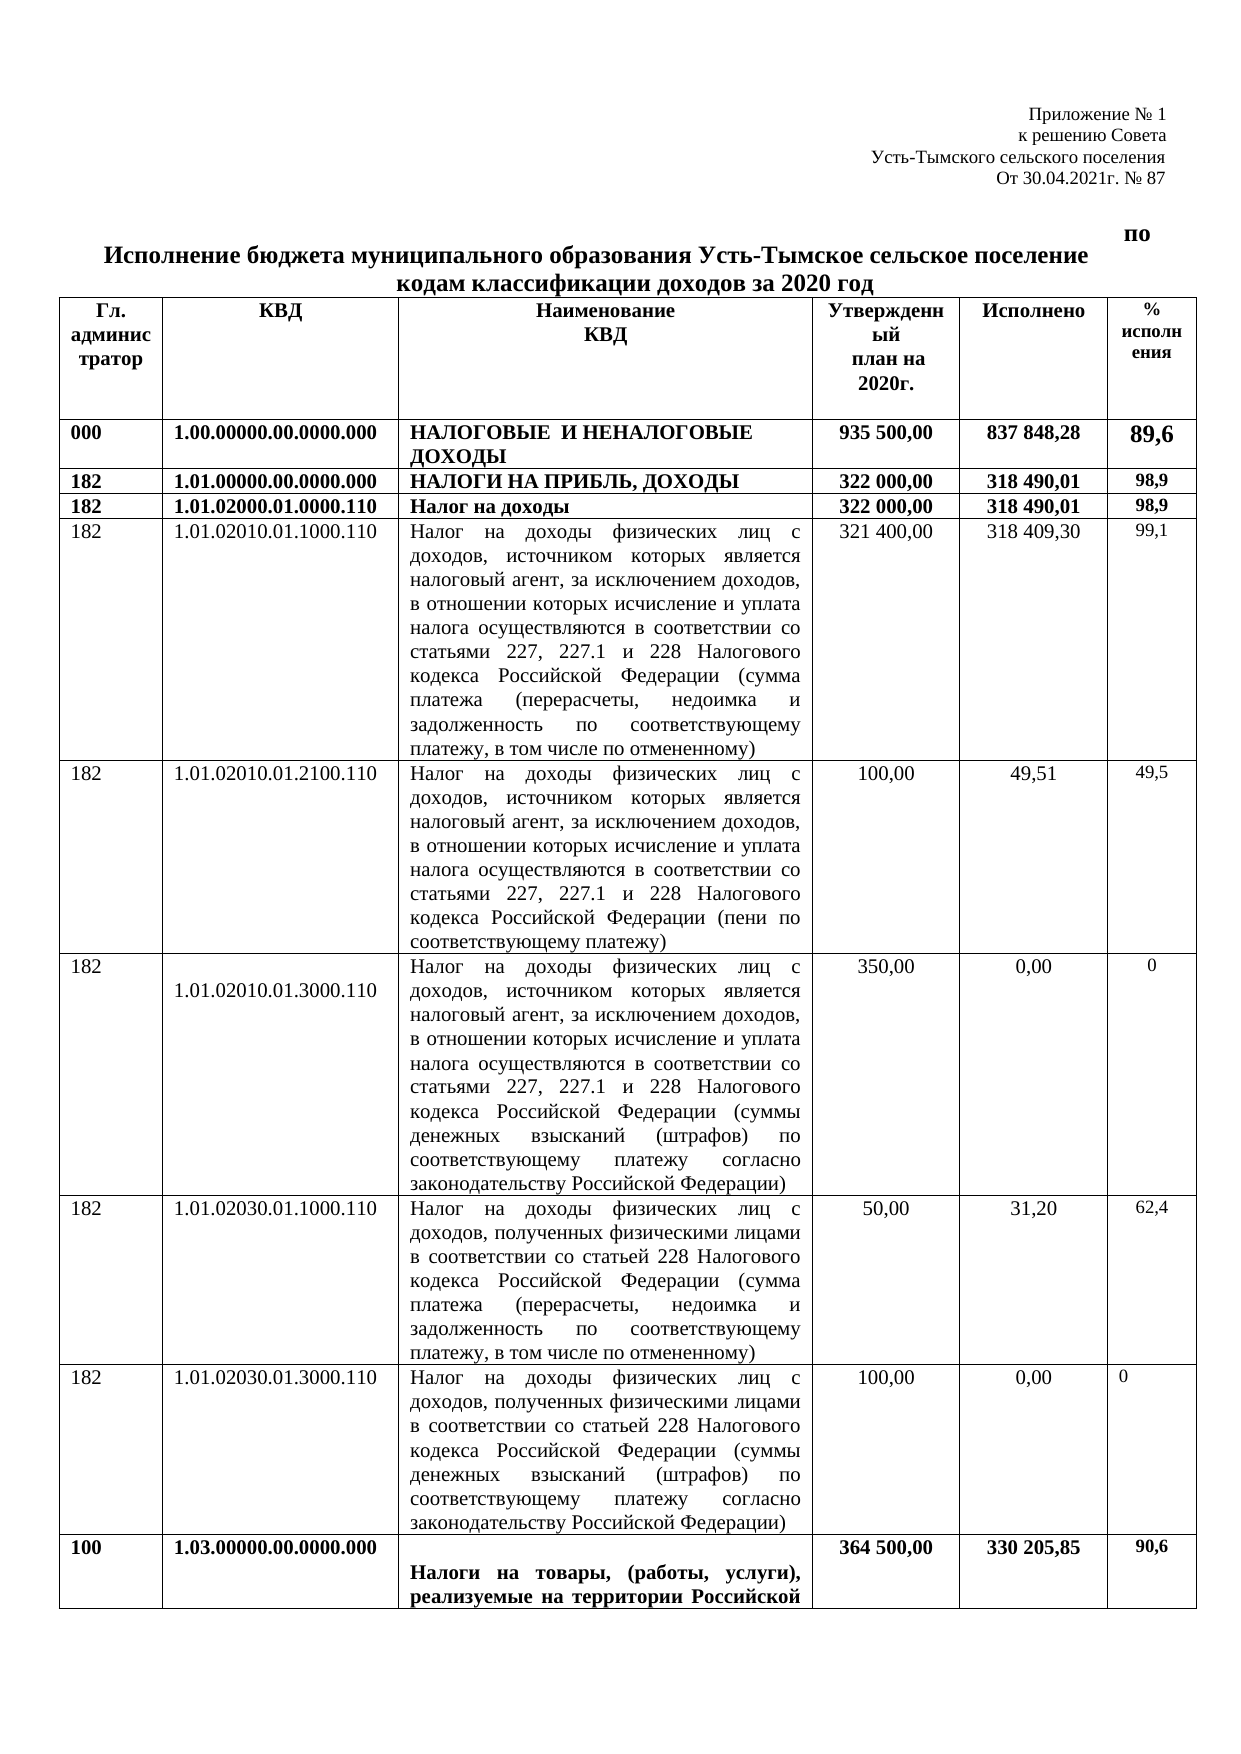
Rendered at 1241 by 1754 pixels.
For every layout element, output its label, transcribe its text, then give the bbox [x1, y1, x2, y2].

table_cell 1.01.02010.01.2100.110 [163, 761, 398, 953]
table_cell 98,9 [1108, 494, 1196, 518]
table_cell 318 490,01 [960, 469, 1107, 493]
table_cell Налог на доходы [399, 494, 812, 518]
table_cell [399, 1535, 812, 1608]
table_cell 1.01.02010.01.3000.110 [163, 954, 398, 1195]
table_cell 49,5 [1108, 761, 1196, 953]
table_cell 330 205,85 [960, 1535, 1107, 1608]
table_cell 182 [60, 469, 162, 493]
table_cell 1.01.02010.01.1000.110 [163, 519, 398, 759]
table_cell 89,6 [1108, 420, 1196, 468]
table_cell 318 409,30 [960, 519, 1107, 759]
table_cell 0,00 [960, 1365, 1107, 1534]
table_cell 321 400,00 [813, 519, 959, 759]
table_cell 1.01.00000.00.0000.000 [163, 469, 398, 493]
table_cell Налог на доходы физических лиц с доходов, источником которых является налоговый агент, за исключением доходов, в отношении которых исчисление и уплата налога осуществляются в соответствии со статьями 227, 227.1 и 228 Налогового кодекса Российской Федерации (сумма платежа (перерасчеты, недоимка и задолженность по соответствующему платежу, в том числе по отмененному) [399, 519, 812, 759]
table_header Гл. администратор [60, 298, 162, 418]
table_header Утвержденный план на 2020г. [813, 298, 959, 418]
table_cell 100,00 [813, 761, 959, 953]
table_cell Налог на доходы физических лиц с доходов, источником которых является налоговый агент, за исключением доходов, в отношении которых исчисление и уплата налога осуществляются в соответствии со статьями 227, 227.1 и 228 Налогового кодекса Российской Федерации (пени по соответствующему платежу) [399, 761, 812, 953]
text Приложение № 1 [103, 103, 1167, 124]
text От 30.04.2021г. № 87 [103, 167, 1167, 189]
table_cell 364 500,00 [813, 1535, 959, 1608]
table_header КВД [163, 298, 398, 418]
table_cell Налог на доходы физических лиц с доходов, полученных физическими лицами в соответствии со статьей 228 Налогового кодекса Российской Федерации (суммы денежных взысканий (штрафов) по соответствующему платежу согласно законодательству Российской Федерации) [399, 1365, 812, 1534]
table_cell 1.01.02030.01.1000.110 [163, 1196, 398, 1364]
table_cell 90,6 [1108, 1535, 1196, 1608]
table_cell 322 000,00 [813, 469, 959, 493]
table_cell 100 [60, 1535, 162, 1608]
table_cell 182 [60, 1365, 162, 1534]
table_cell 49,51 [960, 761, 1107, 953]
table_cell 50,00 [813, 1196, 959, 1364]
text к решению Совета [103, 124, 1167, 146]
table_cell 182 [60, 494, 162, 518]
text по кодам классификации доходов за 2020 год [103, 218, 1167, 297]
table_cell 318 490,01 [960, 494, 1107, 518]
text Исполнение бюджета муниципального образования Усть-Тымское сельское поселение [103, 240, 1089, 268]
table_header % исполнения [1108, 298, 1196, 418]
table_cell 1.01.02000.01.0000.110 [163, 494, 398, 518]
table_cell 31,20 [960, 1196, 1107, 1364]
table_cell 100,00 [813, 1365, 959, 1534]
table_cell 322 000,00 [813, 494, 959, 518]
table_cell 182 [60, 761, 162, 953]
table_cell 0 [1108, 1365, 1196, 1534]
table_cell НАЛОГОВЫЕ И НЕНАЛОГОВЫЕ ДОХОДЫ [399, 420, 812, 468]
table_cell 99,1 [1108, 519, 1196, 759]
table_cell 1.00.00000.00.0000.000 [163, 420, 398, 468]
table_cell Налог на доходы физических лиц с доходов, полученных физическими лицами в соответствии со статьей 228 Налогового кодекса Российской Федерации (сумма платежа (перерасчеты, недоимка и задолженность по соответствующему платежу, в том числе по отмененному) [399, 1196, 812, 1364]
table_cell 182 [60, 954, 162, 1195]
table_cell Налог на доходы физических лиц с доходов, источником которых является налоговый агент, за исключением доходов, в отношении которых исчисление и уплата налога осуществляются в соответствии со статьями 227, 227.1 и 228 Налогового кодекса Российской Федерации (суммы денежных взысканий (штрафов) по соответствующему платежу согласно законодательству Российской Федерации) [399, 954, 812, 1195]
table_cell 350,00 [813, 954, 959, 1195]
table_header Исполнено [960, 298, 1107, 418]
table_cell 000 [60, 420, 162, 468]
table_cell 0,00 [960, 954, 1107, 1195]
table_cell НАЛОГИ НА ПРИБЛЬ, ДОХОДЫ [399, 469, 812, 493]
table_header Наименование КВД [399, 298, 812, 418]
text Усть-Тымского сельского поселения [103, 146, 1167, 167]
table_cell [163, 1535, 398, 1608]
table_cell 0 [1108, 954, 1196, 1195]
table_cell 62,4 [1108, 1196, 1196, 1364]
table_cell 837 848,28 [960, 420, 1107, 468]
table_cell 935 500,00 [813, 420, 959, 468]
table_cell 1.01.02030.01.3000.110 [163, 1365, 398, 1534]
table_cell 98,9 [1108, 469, 1196, 493]
table_cell 182 [60, 519, 162, 759]
table_cell 182 [60, 1196, 162, 1364]
